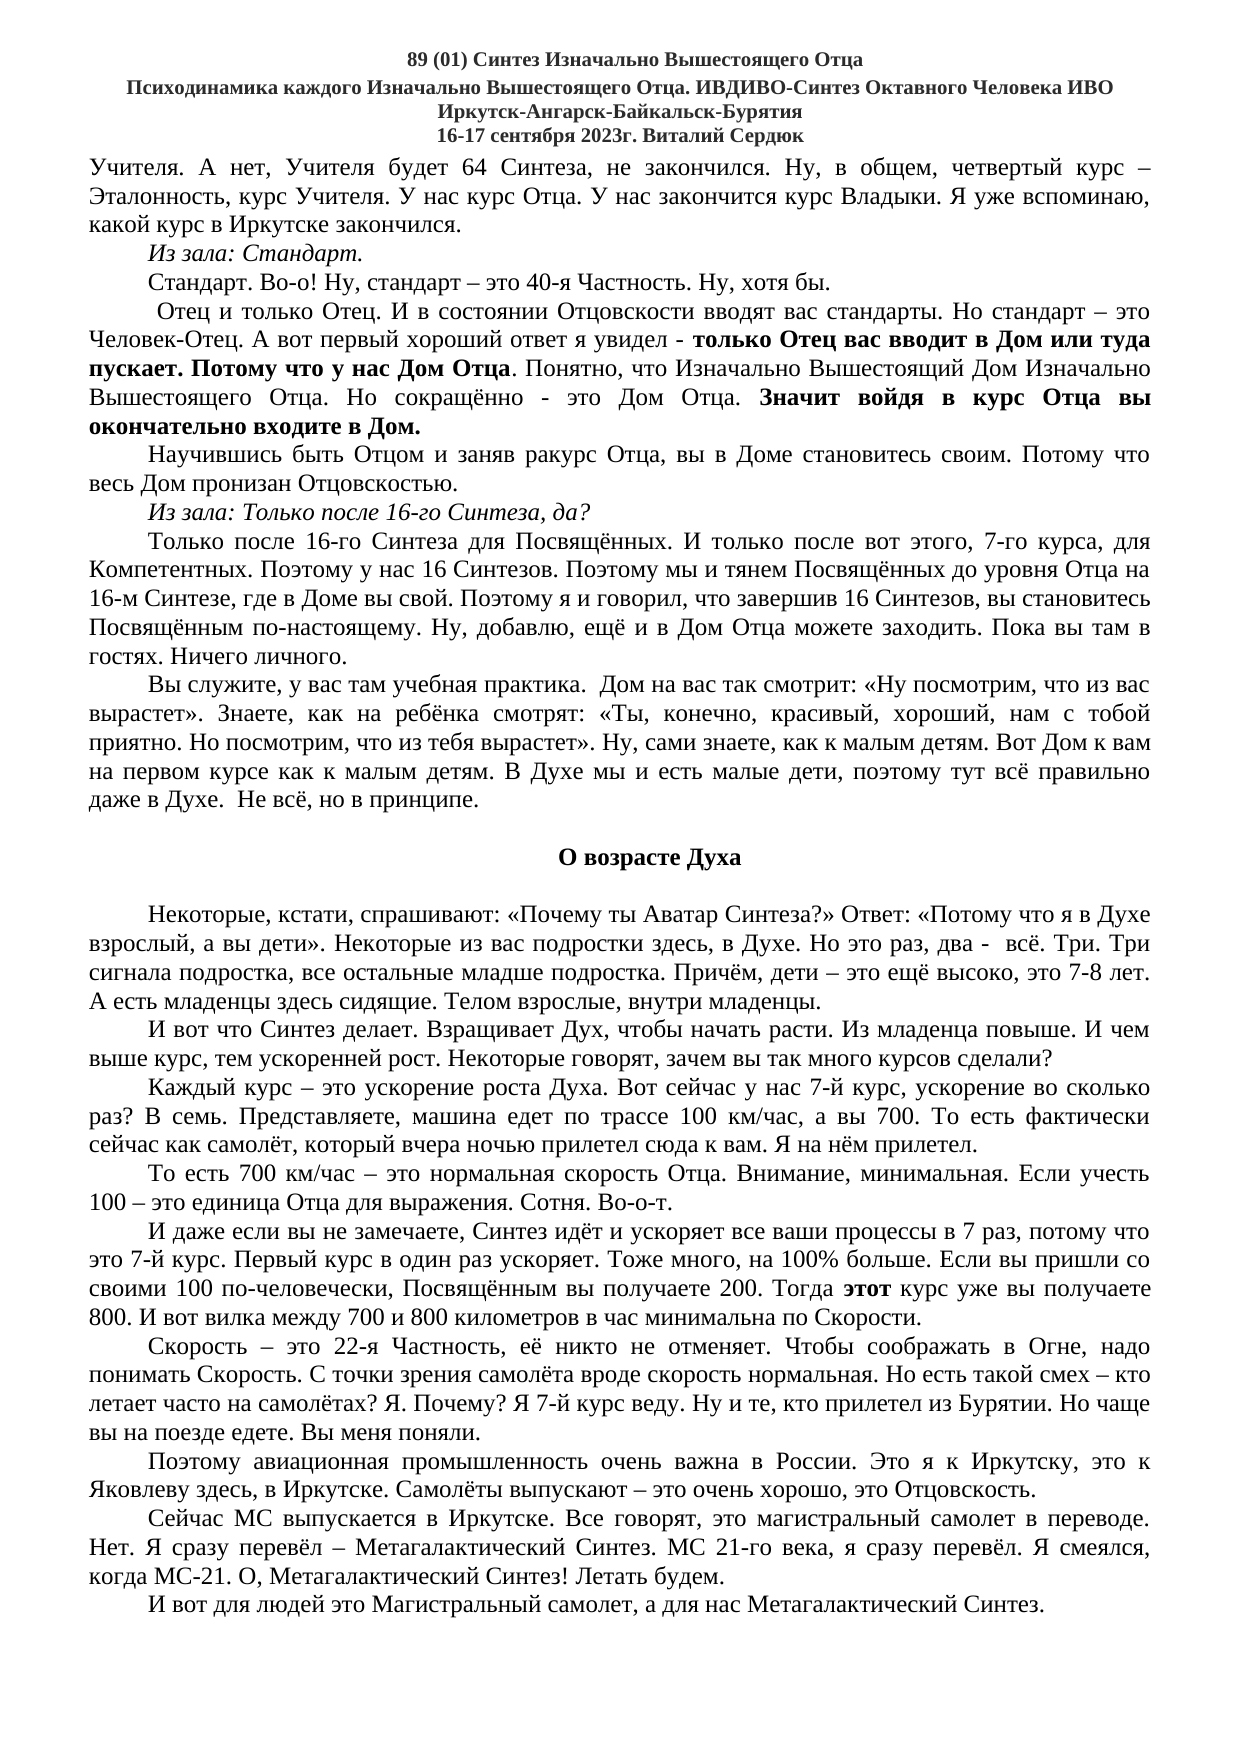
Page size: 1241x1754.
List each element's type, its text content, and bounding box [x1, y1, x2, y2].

text Сейчас МС выпускается в Иркутске. Все говорят, это магистральный самолет в переводе. Нет. Я сразу перевёл – Метагалактический Синтез. МС 21-го века, я сразу перевёл. Я смеялся, когда МС-21. О, Метагалактический Синтез! Летать будем. [89, 1503, 1152, 1589]
text Стандарт. Во-о! Ну, стандарт – это 40-я Частность. Ну, хотя бы. [89, 267, 1152, 296]
text Некоторые, кстати, спрашивают: «Почему ты Аватар Синтеза?» Ответ: «Потому что я в Духе взрослый, а вы дети». Некоторые из вас подростки здесь, в Духе. Но это раз, два - всё. Три. Три сигнала подростка, все остальные младше подростка. Причём, дети – это ещё высоко, это 7-8 лет. А есть младенцы здесь сидящие. Телом взрослые, внутри младенцы. [89, 899, 1152, 1014]
text Поэтому авиационная промышленность очень важна в России. Это я к Иркутску, это к Яковлеву здесь, в Иркутске. Самолёты выпускают – это очень хорошо, это Отцовскость. [89, 1446, 1152, 1503]
text И даже если вы не замечаете, Синтез идёт и ускоряет все ваши процессы в 7 раз, потому что это 7-й курс. Первый курс в один раз ускоряет. Тоже много, на 100% больше. Если вы пришли со своими 100 по-человечески, Посвящённым вы получаете 200. Тогда этот курс уже вы получаете 800. И вот вилка между 700 и 800 километров в час минимальна по Скорости. [89, 1216, 1152, 1331]
text Скорость – это 22-я Частность, её никто не отменяет. Чтобы соображать в Огне, надо понимать Скорость. С точки зрения самолёта вроде скорость нормальная. Но есть такой смех – кто летает часто на самолётах? Я. Почему? Я 7-й курс веду. Ну и те, кто прилетел из Бурятии. Но чаще вы на поезде едете. Вы меня поняли. [89, 1331, 1152, 1446]
text То есть 700 км/час – это нормальная скорость Отца. Внимание, минимальная. Если учесть 100 – это единица Отца для выражения. Сотня. Во-о-т. [89, 1158, 1152, 1216]
text Из зала: Стандарт. [89, 238, 1152, 267]
text И вот для людей это Магистральный самолет, а для нас Метагалактический Синтез. [89, 1589, 1152, 1618]
text Отец и только Отец. И в состоянии Отцовскости вводят вас стандарты. Но стандарт – это Человек-Отец. А вот первый хороший ответ я увидел - только Отец вас вводит в Дом или туда пускает. Потому что у нас Дом Отца. Понятно, что Изначально Вышестоящий Дом Изначально Вышестоящего Отца. Но сокращённо - это Дом Отца. Значит войдя в курс Отца вы окончательно входите в Дом. [89, 296, 1152, 439]
text И вот что Синтез делает. Взращивает Дух, чтобы начать расти. Из младенца повыше. И чем выше курс, тем ускоренней рост. Некоторые говорят, зачем вы так много курсов сделали? [89, 1014, 1152, 1072]
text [89, 152, 1152, 238]
text Из зала: Только после 16-го Синтеза, да? [89, 497, 1152, 526]
text Каждый курс – это ускорение роста Духа. Вот сейчас у нас 7-й курс, ускорение во сколько раз? В семь. Представляете, машина едет по трассе 100 км/час, а вы 700. То есть фактически сейчас как самолёт, который вчера ночью прилетел сюда к вам. Я на нём прилетел. [89, 1072, 1152, 1158]
subtitle О возрасте Духа [89, 842, 1152, 871]
text Вы служите, у вас там учебная практика. Дом на вас так смотрит: «Ну посмотрим, что из вас вырастет». Знаете, как на ребёнка смотрят: «Ты, конечно, красивый, хороший, нам с тобой приятно. Но посмотрим, что из тебя вырастет». Ну, сами знаете, как к малым детям. Вот Дом к вам на первом курсе как к малым детям. В Духе мы и есть малые дети, поэтому тут всё правильно даже в Духе. Не всё, но в принципе. [89, 669, 1152, 813]
text Научившись быть Отцом и заняв ракурс Отца, вы в Доме становитесь своим. Потому что весь Дом пронизан Отцовскостью. [89, 439, 1152, 497]
text Только после 16-го Синтеза для Посвящённых. И только после вот этого, 7-го курса, для Компетентных. Поэтому у нас 16 Синтезов. Поэтому мы и тянем Посвящённых до уровня Отца на 16-м Синтезе, где в Доме вы свой. Поэтому я и говорил, что завершив 16 Синтезов, вы становитесь Посвящённым по-настоящему. Ну, добавлю, ещё и в Дом Отца можете заходить. Пока вы там в гостях. Ничего личного. [89, 526, 1152, 669]
